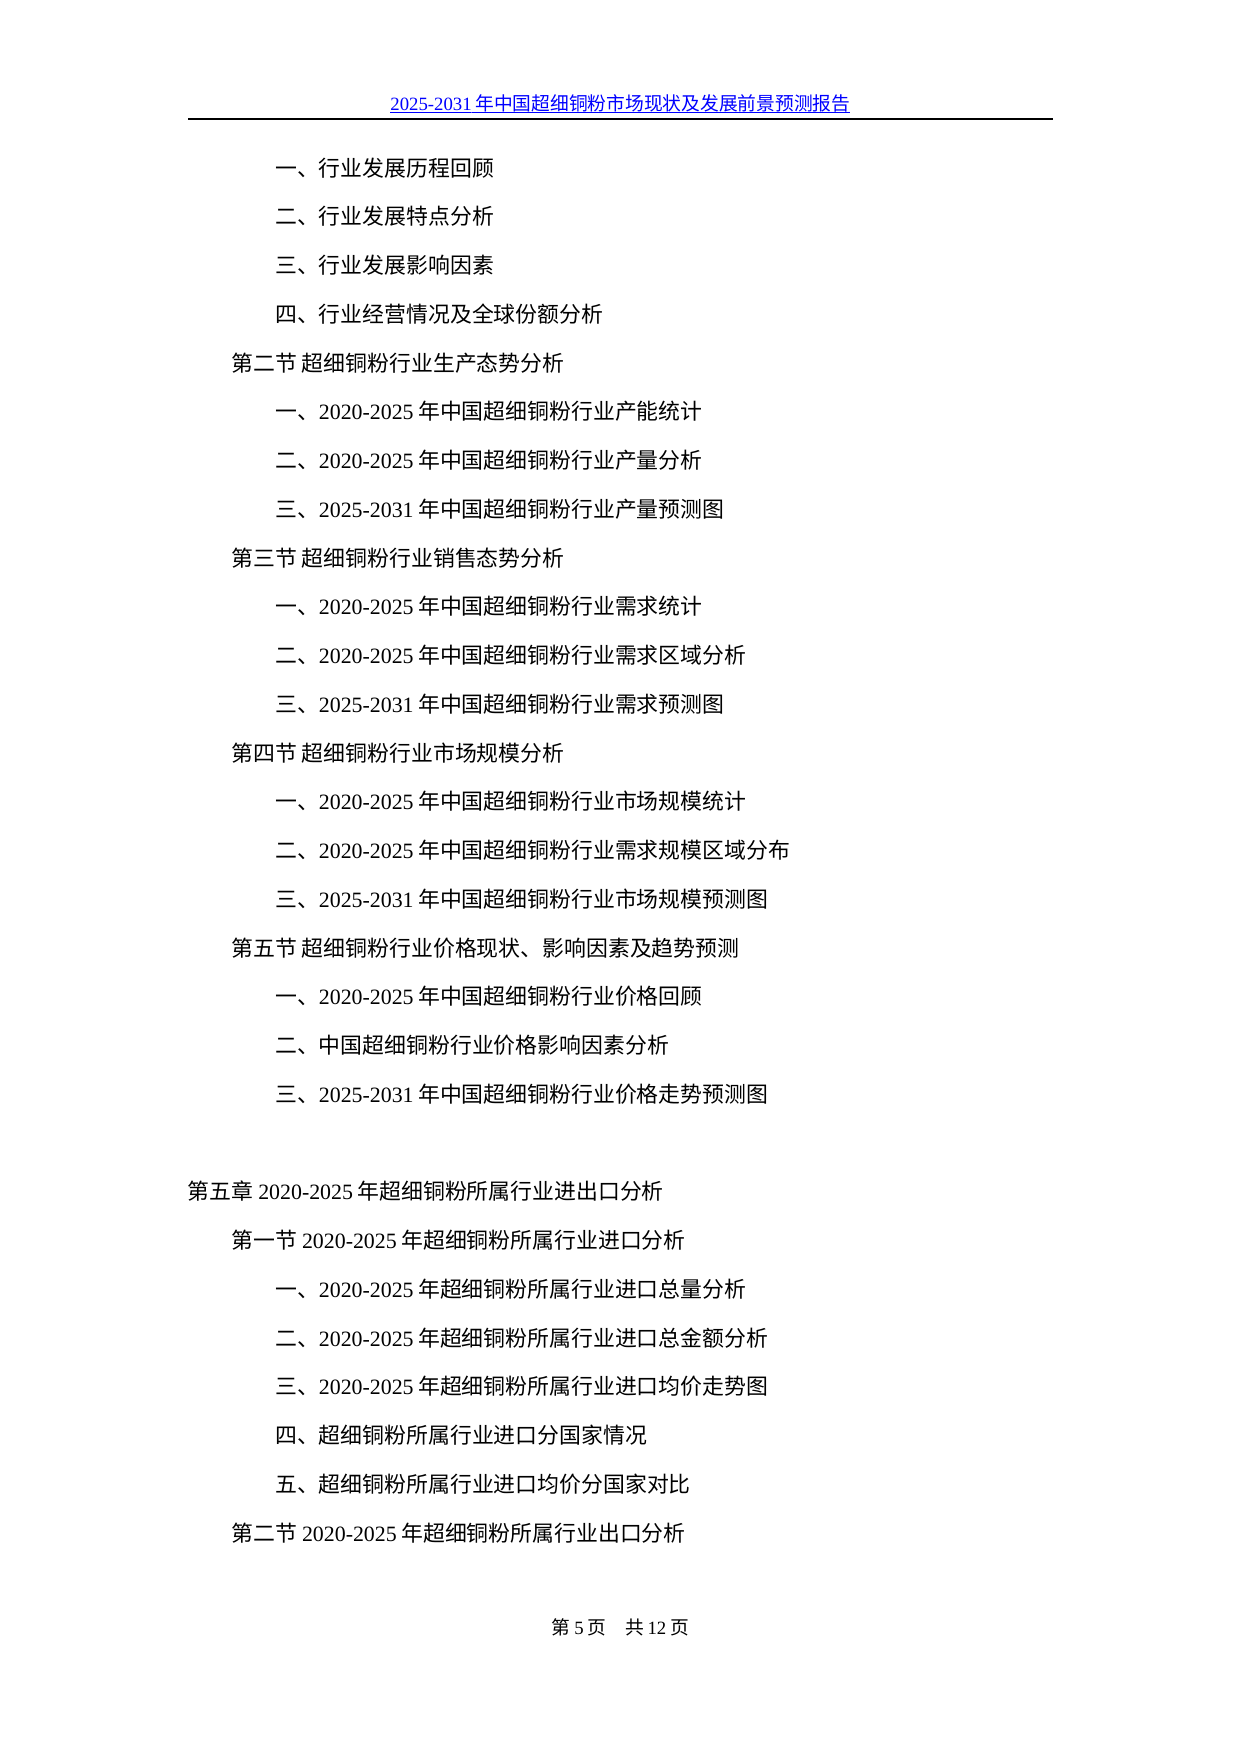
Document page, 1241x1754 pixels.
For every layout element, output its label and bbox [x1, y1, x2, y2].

text [187, 150, 1053, 1548]
